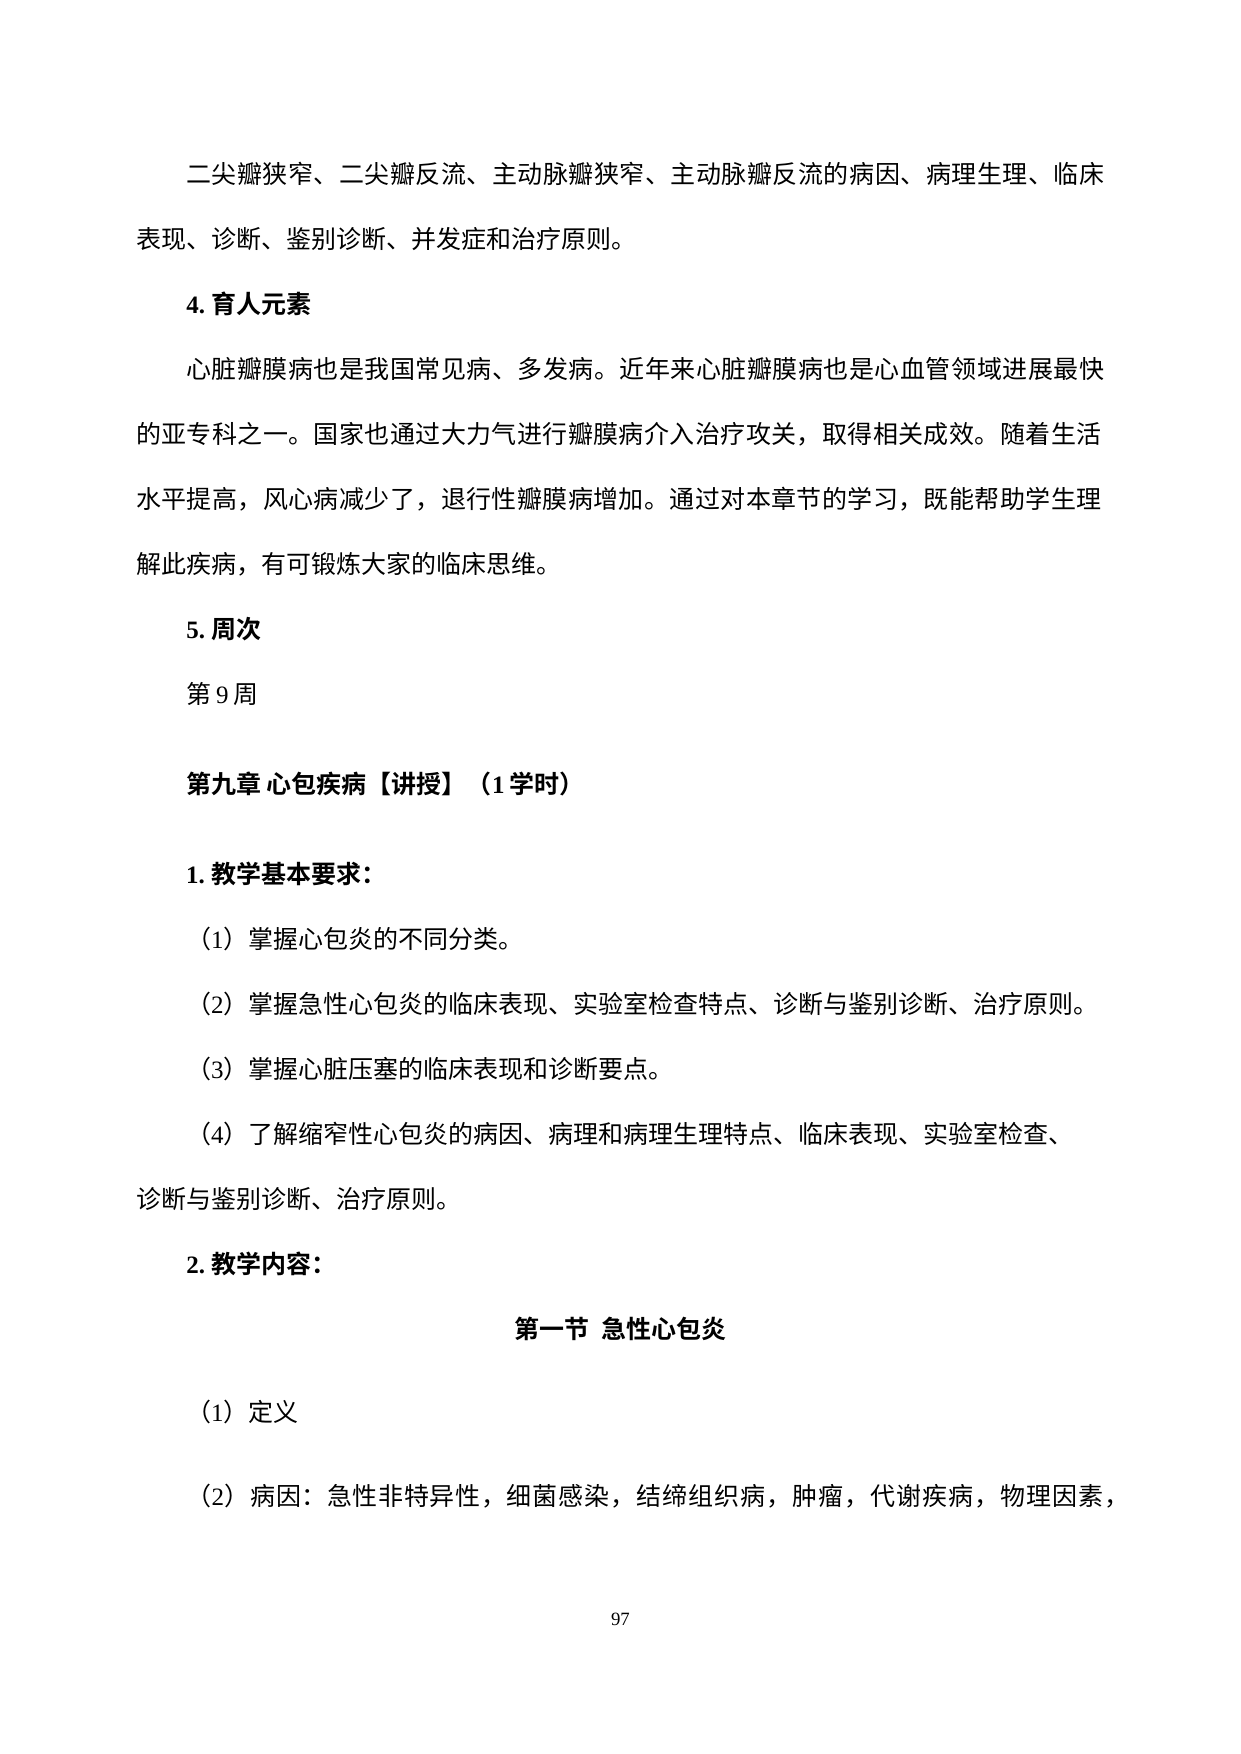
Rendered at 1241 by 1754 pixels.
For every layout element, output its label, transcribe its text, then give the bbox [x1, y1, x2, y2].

text 第一节 急性心包炎 [136, 1295, 1104, 1360]
text （3）掌握心脏压塞的临床表现和诊断要点。 [186, 1035, 1104, 1100]
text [136, 1462, 1104, 1527]
text 1. 教学基本要求： [186, 840, 1104, 905]
text 二尖瓣狭窄、二尖瓣反流、主动脉瓣狭窄、主动脉瓣反流的病因、病理生理、临床表现、诊断、鉴别诊断、并发症和治疗原则。 [136, 140, 1104, 270]
text （4）了解缩窄性心包炎的病因、病理和病理生理特点、临床表现、实验室检查、 [186, 1100, 1104, 1165]
text 4. 育人元素 [136, 270, 1104, 335]
text 诊断与鉴别诊断、治疗原则。 [136, 1165, 1104, 1230]
text 5. 周次 [136, 595, 1104, 660]
text 第九章 心包疾病【讲授】（1学时） [136, 750, 1104, 815]
text 第9周 [136, 660, 1104, 725]
text （1）掌握心包炎的不同分类。 [186, 905, 1104, 970]
text （1）定义 [136, 1378, 1104, 1443]
text 心脏瓣膜病也是我国常见病、多发病。近年来心脏瓣膜病也是心血管领域进展最快的亚专科之一。国家也通过大力气进行瓣膜病介入治疗攻关，取得相关成效。随着生活水平提高，风心病减少了，退行性瓣膜病增加。通过对本章节的学习，既能帮助学生理解此疾病，有可锻炼大家的临床思维。 [136, 335, 1104, 595]
text 2. 教学内容： [136, 1230, 1104, 1295]
text （2）掌握急性心包炎的临床表现、实验室检查特点、诊断与鉴别诊断、治疗原则。 [186, 970, 1104, 1035]
